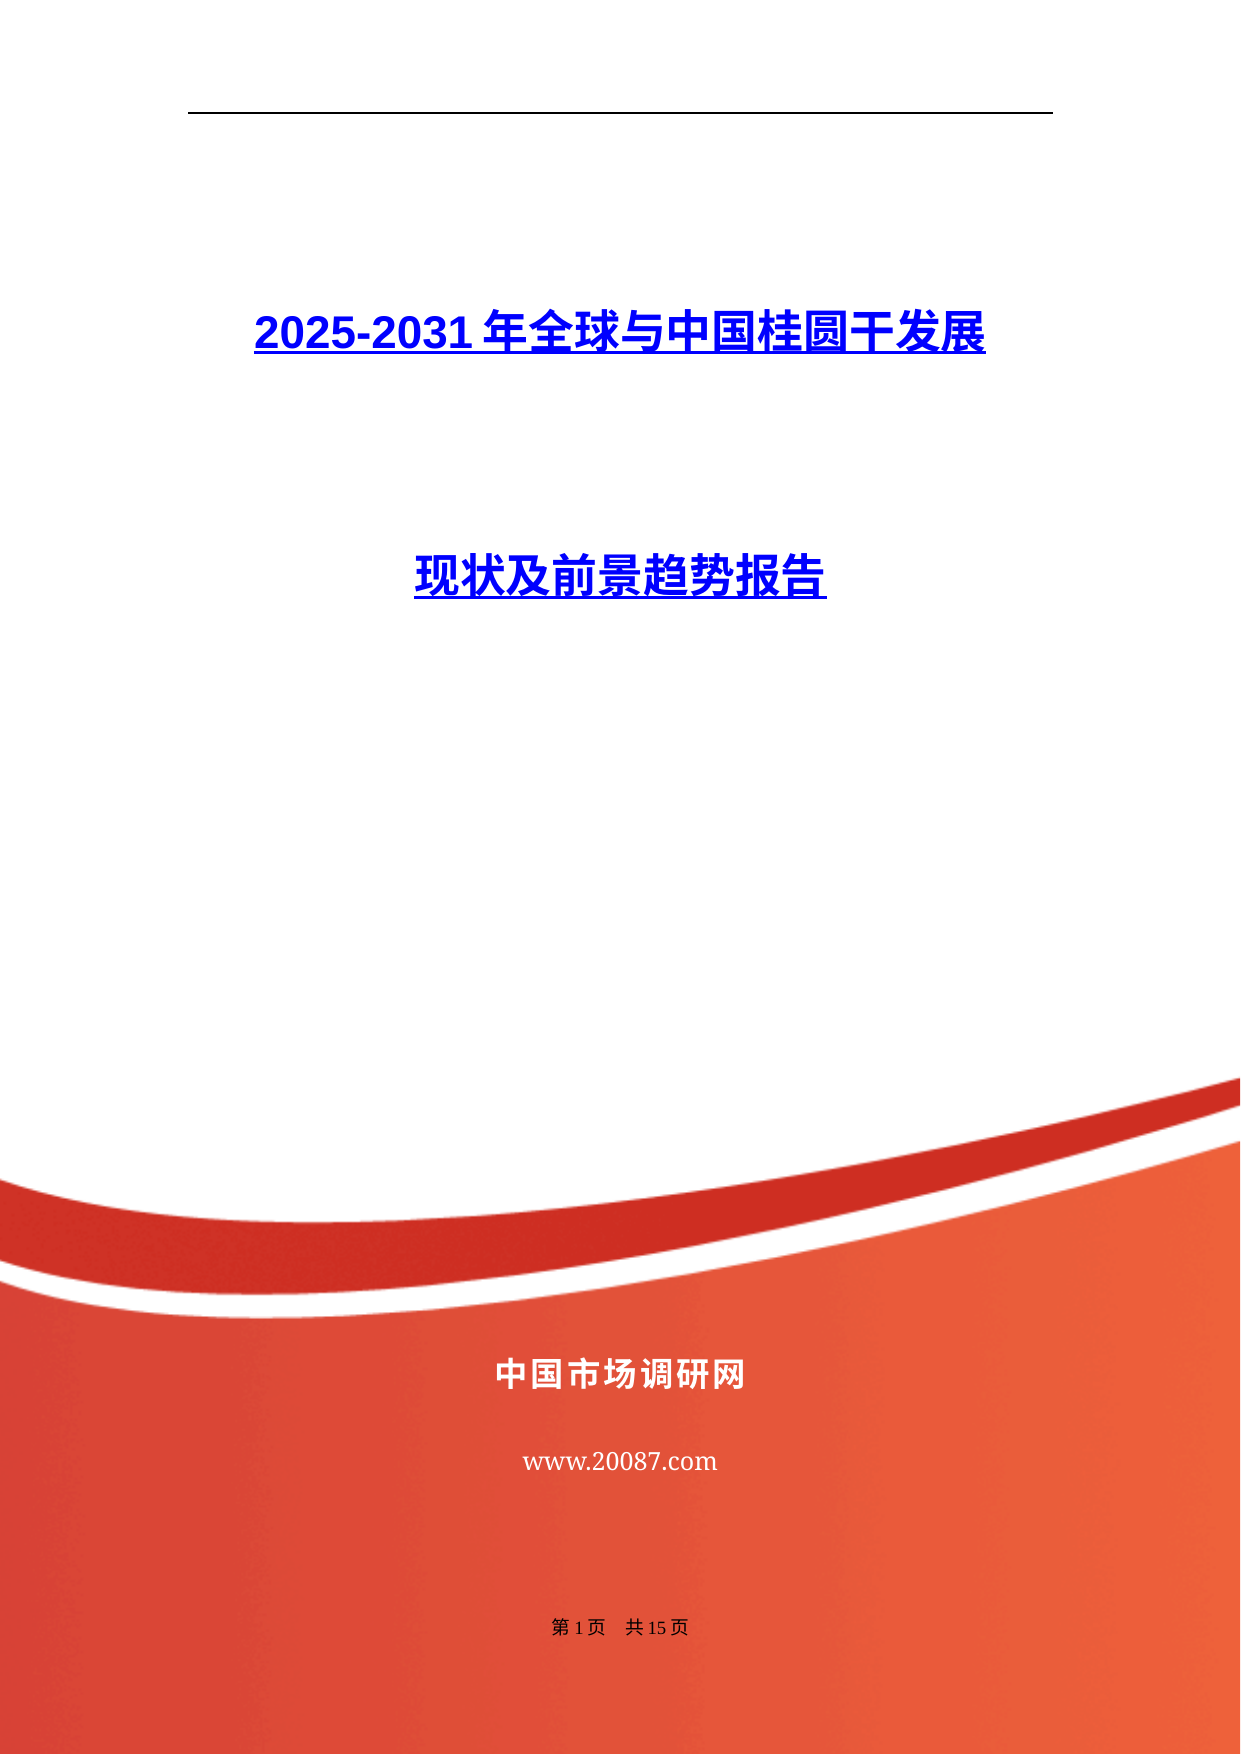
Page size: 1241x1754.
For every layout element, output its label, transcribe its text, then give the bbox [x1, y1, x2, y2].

table_header 2025-2031年全球与中国桂圆干发展现状及前景趋势报告 [188, 207, 1053, 773]
picture [0, 1006, 1241, 1754]
subtitle 中国市场调研网 [187, 1339, 1053, 1404]
text www.20087.com [187, 1428, 1053, 1493]
